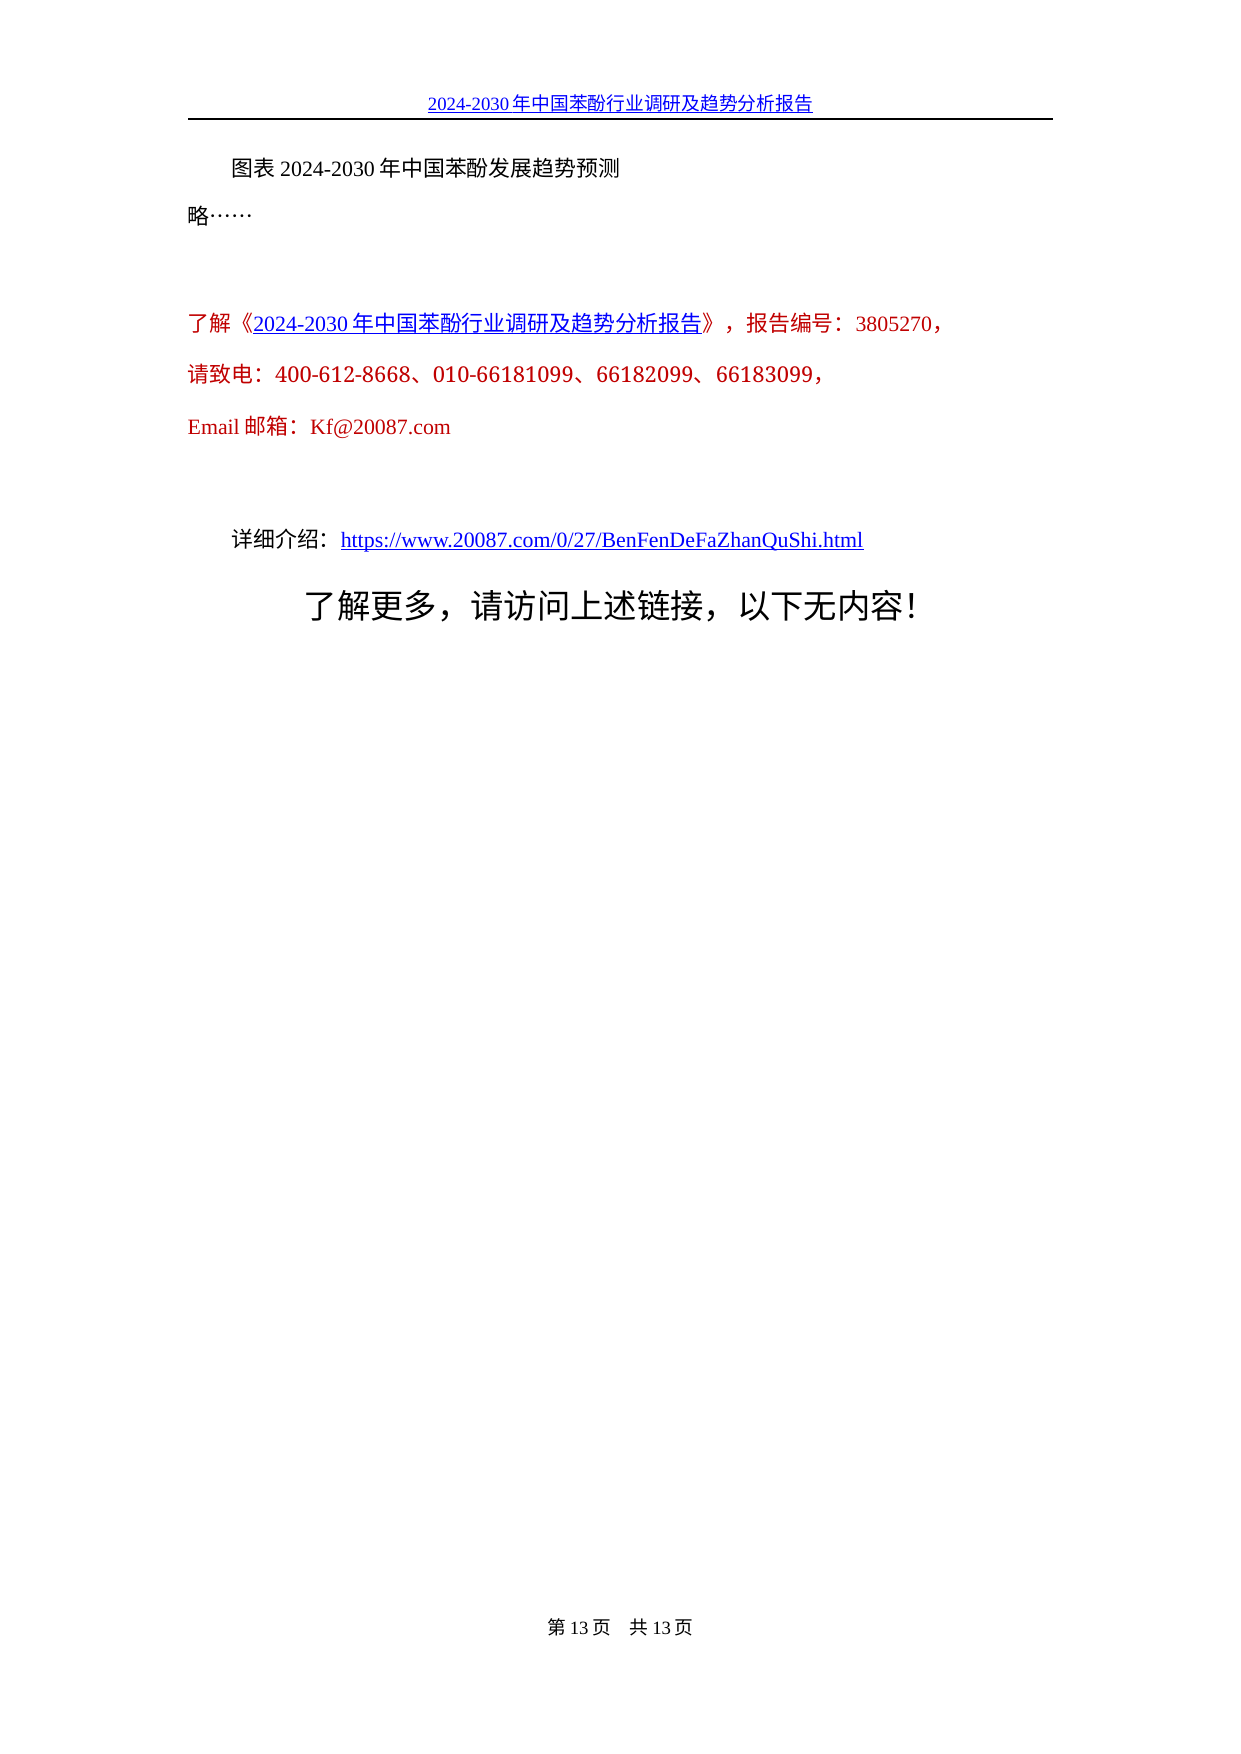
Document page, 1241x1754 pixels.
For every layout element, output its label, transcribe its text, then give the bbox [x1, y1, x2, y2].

text Email邮箱：Kf@20087.com [187, 408, 1053, 441]
text 请致电：400-612-8668、010-66181099、66182099、66183099， [187, 357, 1053, 389]
text 详细介绍：https://www.20087.com/0/27/BenFenDeFaZhanQuShi.html [187, 521, 1053, 554]
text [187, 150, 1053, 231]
title 了解更多，请访问上述链接，以下无内容！ [187, 571, 1053, 636]
text 了解《2024-2030年中国苯酚行业调研及趋势分析报告》，报告编号：3805270， [187, 305, 1053, 338]
